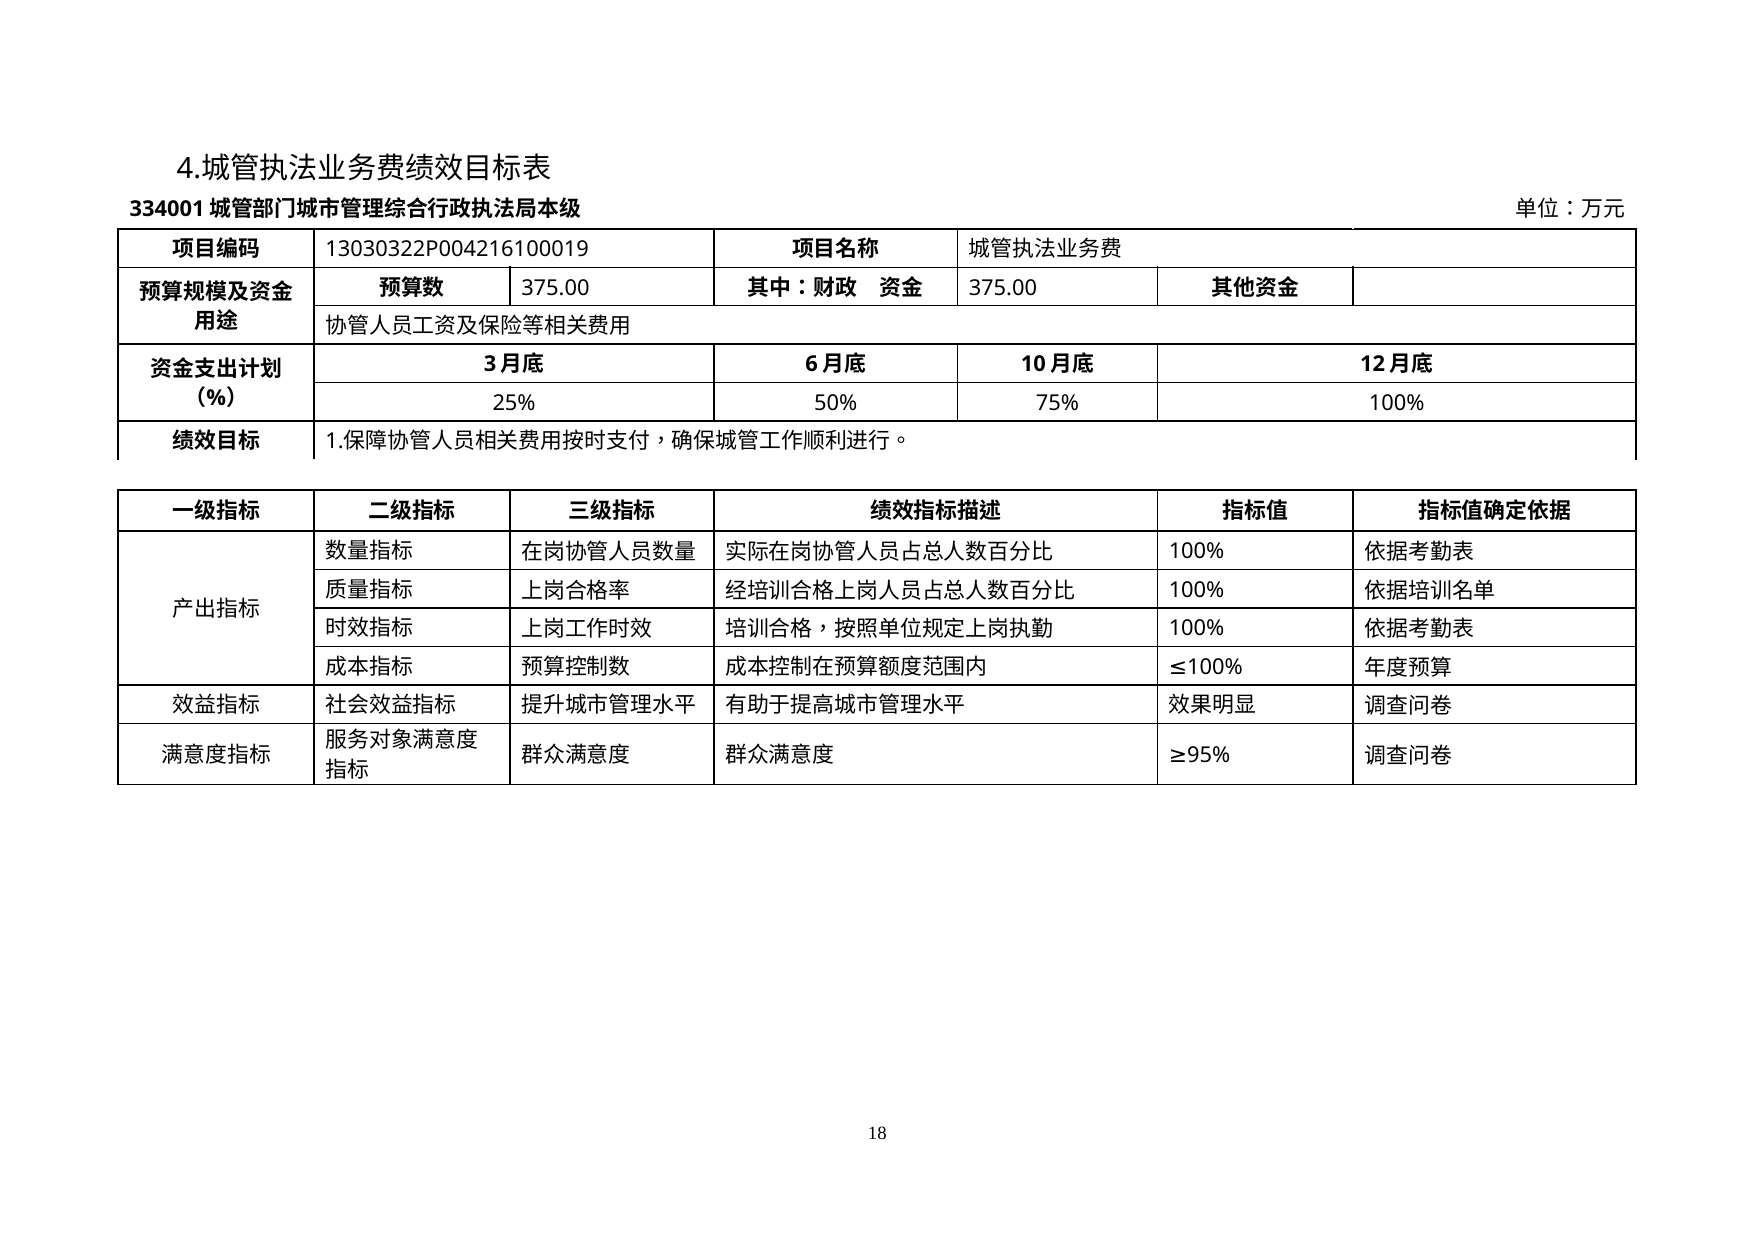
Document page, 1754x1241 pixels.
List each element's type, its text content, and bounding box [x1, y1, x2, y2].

table_cell ≤100% [1158, 647, 1352, 684]
table_cell 100% [1158, 383, 1635, 420]
table_cell 375.00 [958, 268, 1157, 305]
table_header 单位：万元 [1354, 188, 1635, 228]
table_cell 资金支出计划（%） [119, 345, 313, 420]
table_cell 群众满意度 [511, 724, 713, 783]
table_cell 调查问卷 [1354, 686, 1635, 722]
table_cell 6月底 [715, 345, 957, 382]
table_cell 预算规模及资金用途 [119, 268, 313, 343]
table_cell 成本控制在预算额度范围内 [715, 647, 1157, 684]
table_header 334001城管部门城市管理综合行政执法局本级 [119, 188, 1352, 228]
table_cell 依据考勤表 [1354, 532, 1635, 569]
table_cell 群众满意度 [715, 724, 1157, 783]
table_cell 产出指标 [119, 532, 313, 684]
table_cell 25% [315, 383, 713, 420]
table_cell 有助于提高城市管理水平 [715, 686, 1157, 722]
table_header 三级指标 [511, 491, 713, 530]
table_header 二级指标 [315, 491, 509, 530]
table_cell ≥95% [1158, 724, 1352, 783]
table_cell 3月底 [315, 345, 713, 382]
table_cell 100% [1158, 609, 1352, 646]
table_cell 在岗协管人员数量 [511, 532, 713, 569]
table_cell 100% [1158, 570, 1352, 607]
table_cell 上岗合格率 [511, 570, 713, 607]
table_cell 75% [958, 383, 1157, 420]
table_cell 10月底 [958, 345, 1157, 382]
table_cell [1354, 268, 1635, 305]
table_cell 效果明显 [1158, 686, 1352, 722]
table_cell 调查问卷 [1354, 724, 1635, 783]
table_cell 依据考勤表 [1354, 609, 1635, 646]
table_header 绩效指标描述 [715, 491, 1157, 530]
table_cell 绩效目标 [119, 422, 313, 458]
table_cell 提升城市管理水平 [511, 686, 713, 722]
table_cell 13030322P004216100019 [315, 230, 713, 266]
table_cell 培训合格，按照单位规定上岗执勤 [715, 609, 1157, 646]
table_cell 1.保障协管人员相关费用按时支付，确保城管工作顺利进行。 [315, 422, 1635, 458]
table_cell 满意度指标 [119, 724, 313, 783]
table_cell 城管执法业务费 [958, 230, 1635, 266]
table_cell 项目编码 [119, 230, 313, 266]
table_cell 经培训合格上岗人员占总人数百分比 [715, 570, 1157, 607]
table_cell 数量指标 [315, 532, 509, 569]
table_cell 100% [1158, 532, 1352, 569]
table_cell 预算数 [315, 268, 509, 305]
table_cell 其他资金 [1158, 268, 1352, 305]
table_cell 预算控制数 [511, 647, 713, 684]
table_cell 50% [715, 383, 957, 420]
table_cell 服务对象满意度指标 [315, 724, 509, 783]
table_cell 12月底 [1158, 345, 1635, 382]
text 4.城管执法业务费绩效目标表 [118, 147, 1636, 187]
table_cell 质量指标 [315, 570, 509, 607]
table_cell 其中：财政 资金 [715, 268, 957, 305]
table_cell 依据培训名单 [1354, 570, 1635, 607]
table_header 指标值确定依据 [1354, 491, 1635, 530]
table_header 一级指标 [119, 491, 313, 530]
table_cell 成本指标 [315, 647, 509, 684]
table_cell 时效指标 [315, 609, 509, 646]
table_cell 效益指标 [119, 686, 313, 722]
table_cell 项目名称 [715, 230, 957, 266]
table_header 指标值 [1158, 491, 1352, 530]
table_cell 年度预算 [1354, 647, 1635, 684]
table_cell 实际在岗协管人员占总人数百分比 [715, 532, 1157, 569]
table_cell 375.00 [511, 268, 713, 305]
table_cell 协管人员工资及保险等相关费用 [315, 306, 1635, 343]
table_cell 上岗工作时效 [511, 609, 713, 646]
table_cell 社会效益指标 [315, 686, 509, 722]
